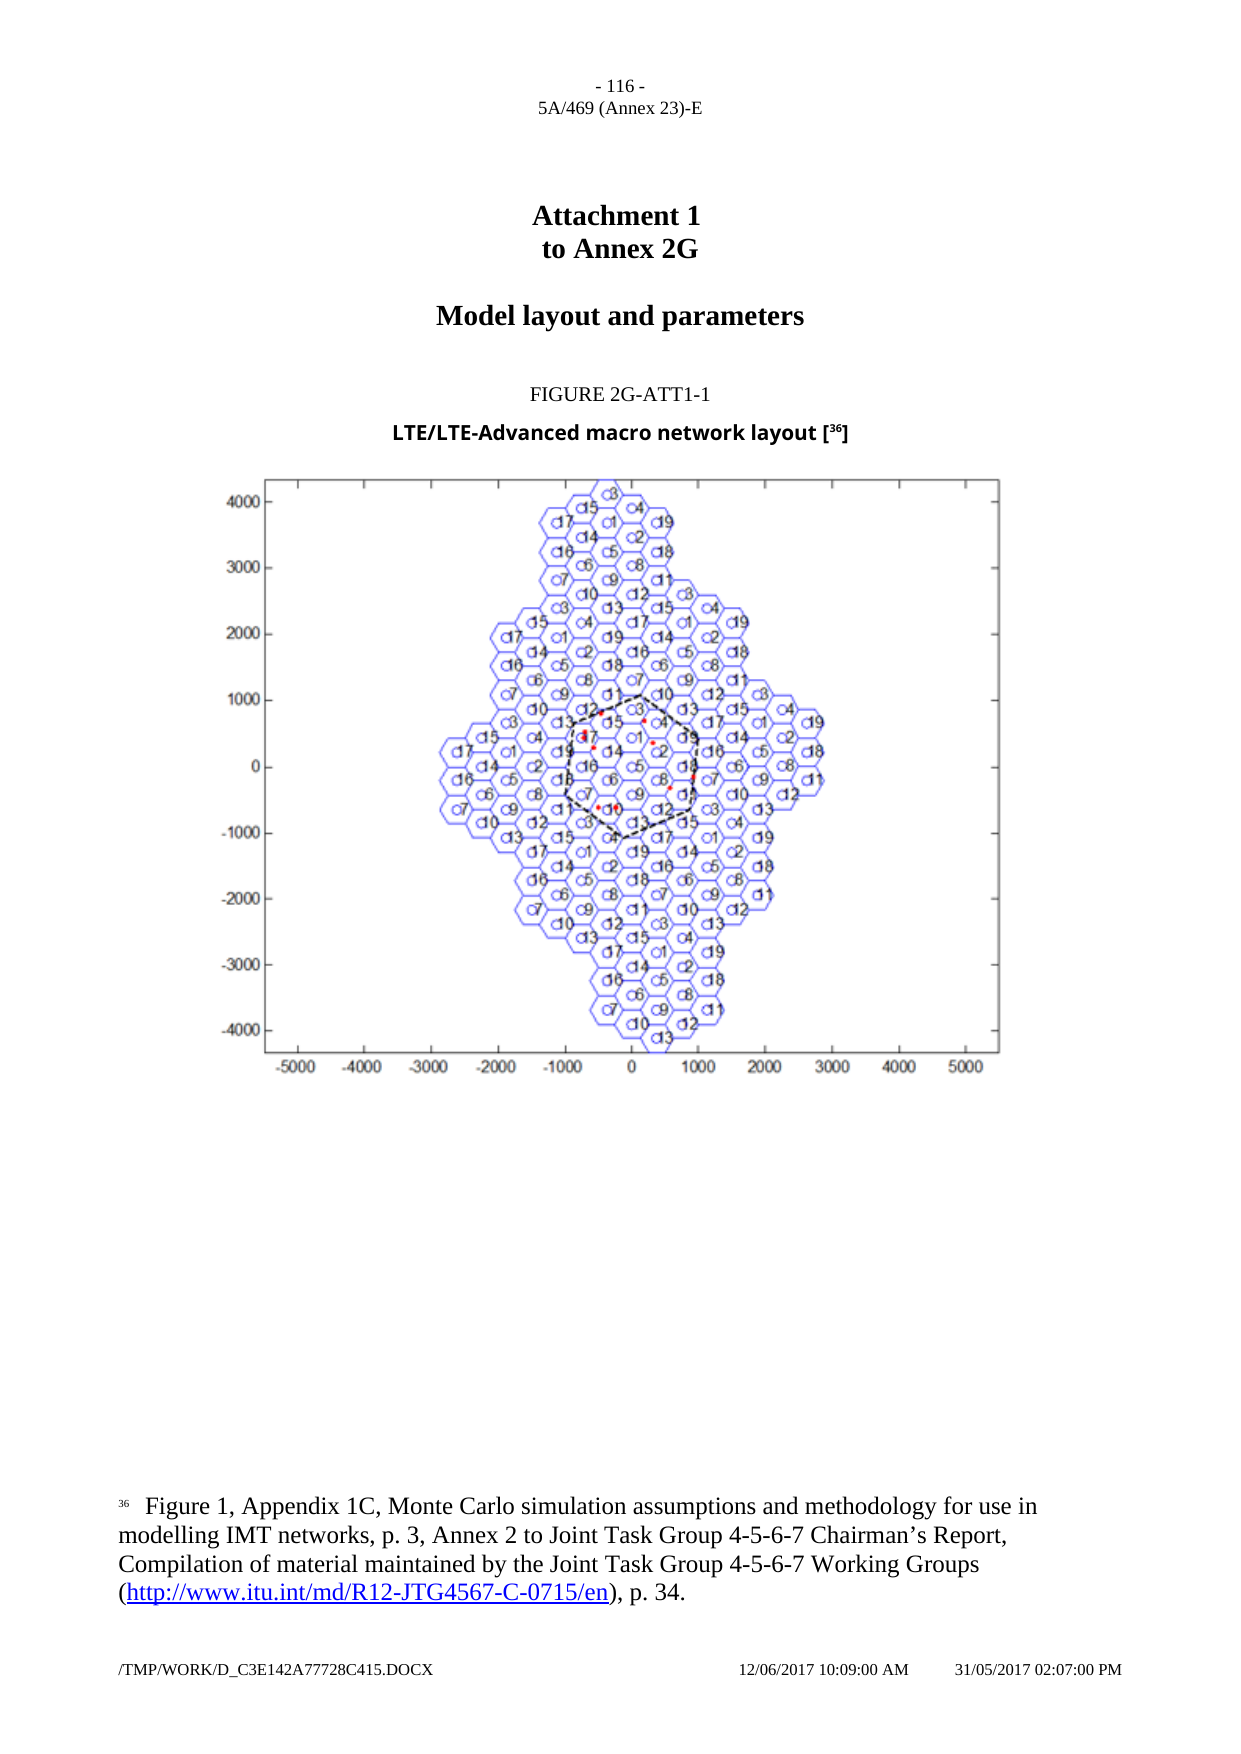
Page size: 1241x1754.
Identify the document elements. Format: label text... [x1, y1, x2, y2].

title Attachment 1 to Annex 2G Model layout and parameters [118, 198, 1122, 332]
text Figure 2G-ATT1-1 [118, 382, 1122, 406]
title LTE/LTE-Advanced macro network layout [] [118, 418, 1122, 447]
picture [217, 459, 1024, 1088]
